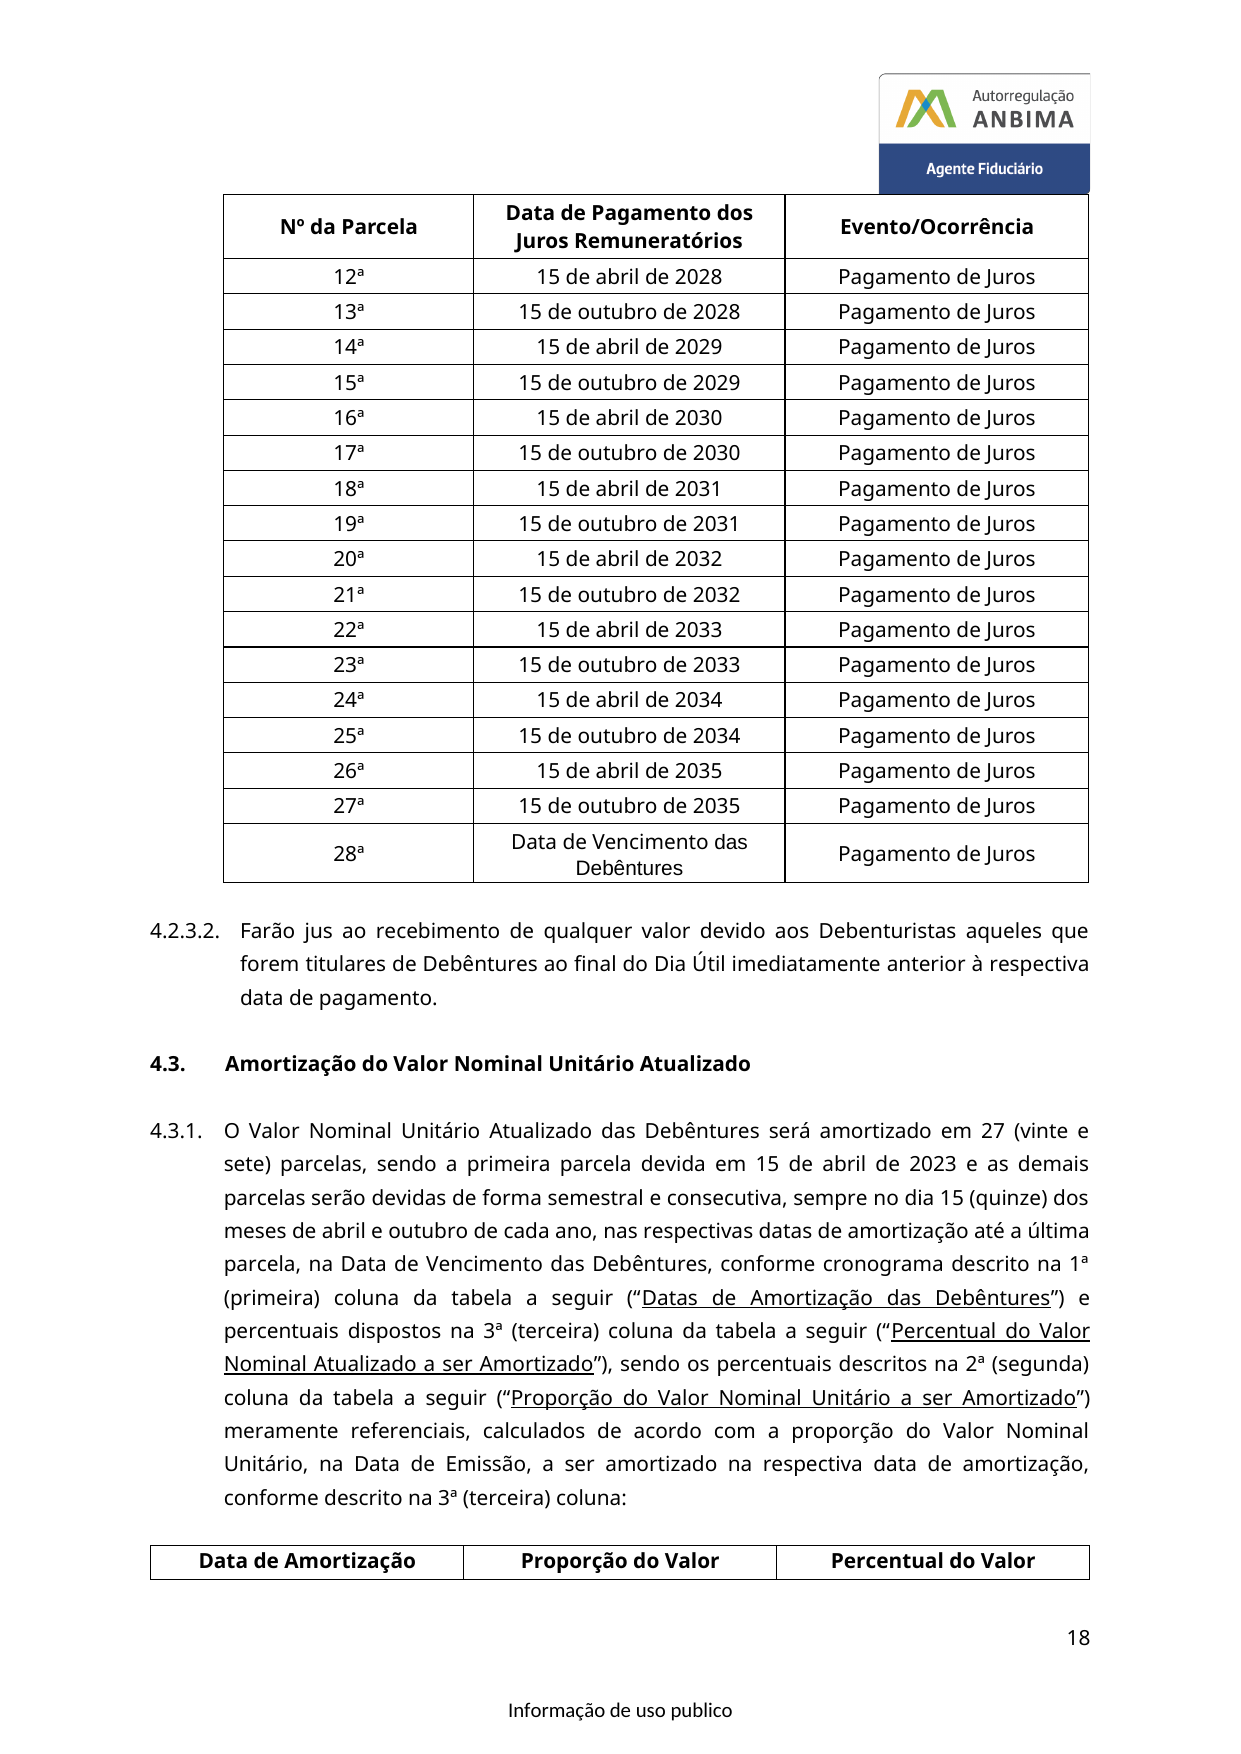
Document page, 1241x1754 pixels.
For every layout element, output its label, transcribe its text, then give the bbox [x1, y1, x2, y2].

table_cell Pagamento de Juros [786, 471, 1088, 505]
table_cell 24ª [224, 683, 473, 717]
table_cell Pagamento de Juros [786, 789, 1088, 823]
table_cell 15 de abril de 2033 [474, 612, 784, 646]
table_header Proporção do Valor Nominal Unitário a ser Amortizado* [464, 1546, 776, 1579]
table_cell Pagamento de Juros [786, 753, 1088, 788]
table_cell 15 de abril de 2031 [474, 471, 784, 505]
table_cell 15 de abril de 2035 [474, 753, 784, 788]
table_cell 25ª [224, 718, 473, 752]
table_header Nº da Parcela [224, 195, 473, 258]
table_cell Pagamento de Juros [786, 400, 1088, 434]
table_cell 17ª [224, 436, 473, 470]
table_cell 18ª [224, 471, 473, 505]
list O Valor Nominal Unitário Atualizado das Debêntures será amortizado em 27 (vinte e sete) parcelas, sendo a primeira parcela devida em 15 de abril de 2023 e as demais parcelas serão devidas de forma semestral e consecutiva, sempre no dia 15 (quinze) dos meses de abril e outubro de cada ano, nas respectivas datas de amortização até a última parcela, na Data de Vencimento das Debêntures, conforme cronograma descrito na 1ª (primeira) coluna da tabela a seguir (“Datas de Amortização das Debêntures”) e percentuais dispostos na 3ª (terceira) coluna da tabela a seguir (“Percentual do Valor Nominal Atualizado a ser Amortizado”), sendo os percentuais descritos na 2ª (segunda) coluna da tabela a seguir (“Proporção do Valor Nominal Unitário a ser Amortizado”) meramente referenciais, calculados de acordo com a proporção do Valor Nominal Unitário, na Data de Emissão, a ser amortizado na respectiva data de amortização, conforme descrito na 3ª (terceira) coluna: [150, 1112, 1090, 1512]
table_cell 15 de outubro de 2032 [474, 577, 784, 611]
table_cell 15 de outubro de 2033 [474, 648, 784, 682]
table_header Percentual do Valor Nominal Unitário Atualizado a ser Amortizado** [777, 1546, 1089, 1579]
table_cell Pagamento de Juros [786, 577, 1088, 611]
table_cell Pagamento de Juros [786, 648, 1088, 682]
table_cell 26ª [224, 753, 473, 788]
table_cell Pagamento de Juros [786, 294, 1088, 328]
table_cell 15 de outubro de 2035 [474, 789, 784, 823]
table_cell 27ª [224, 789, 473, 823]
table_cell 23ª [224, 648, 473, 682]
table_cell 14ª [224, 330, 473, 364]
table_cell 15 de outubro de 2029 [474, 365, 784, 399]
table_cell Pagamento de Juros [786, 824, 1088, 882]
table_cell 20ª [224, 541, 473, 576]
table_cell Pagamento de Juros [786, 612, 1088, 646]
table_cell 21ª [224, 577, 473, 611]
table_cell Pagamento de Juros [786, 259, 1088, 293]
table_cell 16ª [224, 400, 473, 434]
table_header Evento/Ocorrência [786, 195, 1088, 258]
table_cell 15 de abril de 2030 [474, 400, 784, 434]
table_cell Data de Vencimento das Debêntures [474, 824, 784, 882]
picture [878, 73, 1091, 195]
table_cell 12ª [224, 259, 473, 293]
table_cell 15 de abril de 2032 [474, 541, 784, 576]
table_cell 15 de abril de 2028 [474, 259, 784, 293]
table_cell 15 de outubro de 2028 [474, 294, 784, 328]
list Farão jus ao recebimento de qualquer valor devido aos Debenturistas aqueles que forem titulares de Debêntures ao final do Dia Útil imediatamente anterior à respectiva data de pagamento. [150, 912, 1090, 1012]
table_cell Pagamento de Juros [786, 506, 1088, 540]
table_cell Pagamento de Juros [786, 541, 1088, 576]
table_cell Pagamento de Juros [786, 683, 1088, 717]
table_header Data de Amortização [151, 1546, 463, 1579]
table_cell 15 de outubro de 2031 [474, 506, 784, 540]
table_cell Pagamento de Juros [786, 330, 1088, 364]
table_cell 15 de abril de 2034 [474, 683, 784, 717]
table_cell 15 de outubro de 2030 [474, 436, 784, 470]
table_cell 22ª [224, 612, 473, 646]
table_cell 13ª [224, 294, 473, 328]
table_cell 15 de abril de 2029 [474, 330, 784, 364]
table_cell 19ª [224, 506, 473, 540]
table_cell Pagamento de Juros [786, 365, 1088, 399]
table_cell 15 de outubro de 2034 [474, 718, 784, 752]
table_cell Pagamento de Juros [786, 718, 1088, 752]
table_cell Pagamento de Juros [786, 436, 1088, 470]
table_cell 28ª [224, 824, 473, 882]
list Amortização do Valor Nominal Unitário Atualizado [150, 1045, 1090, 1078]
table_cell 15ª [224, 365, 473, 399]
table_header Data de Pagamento dos Juros Remuneratórios [474, 195, 784, 258]
